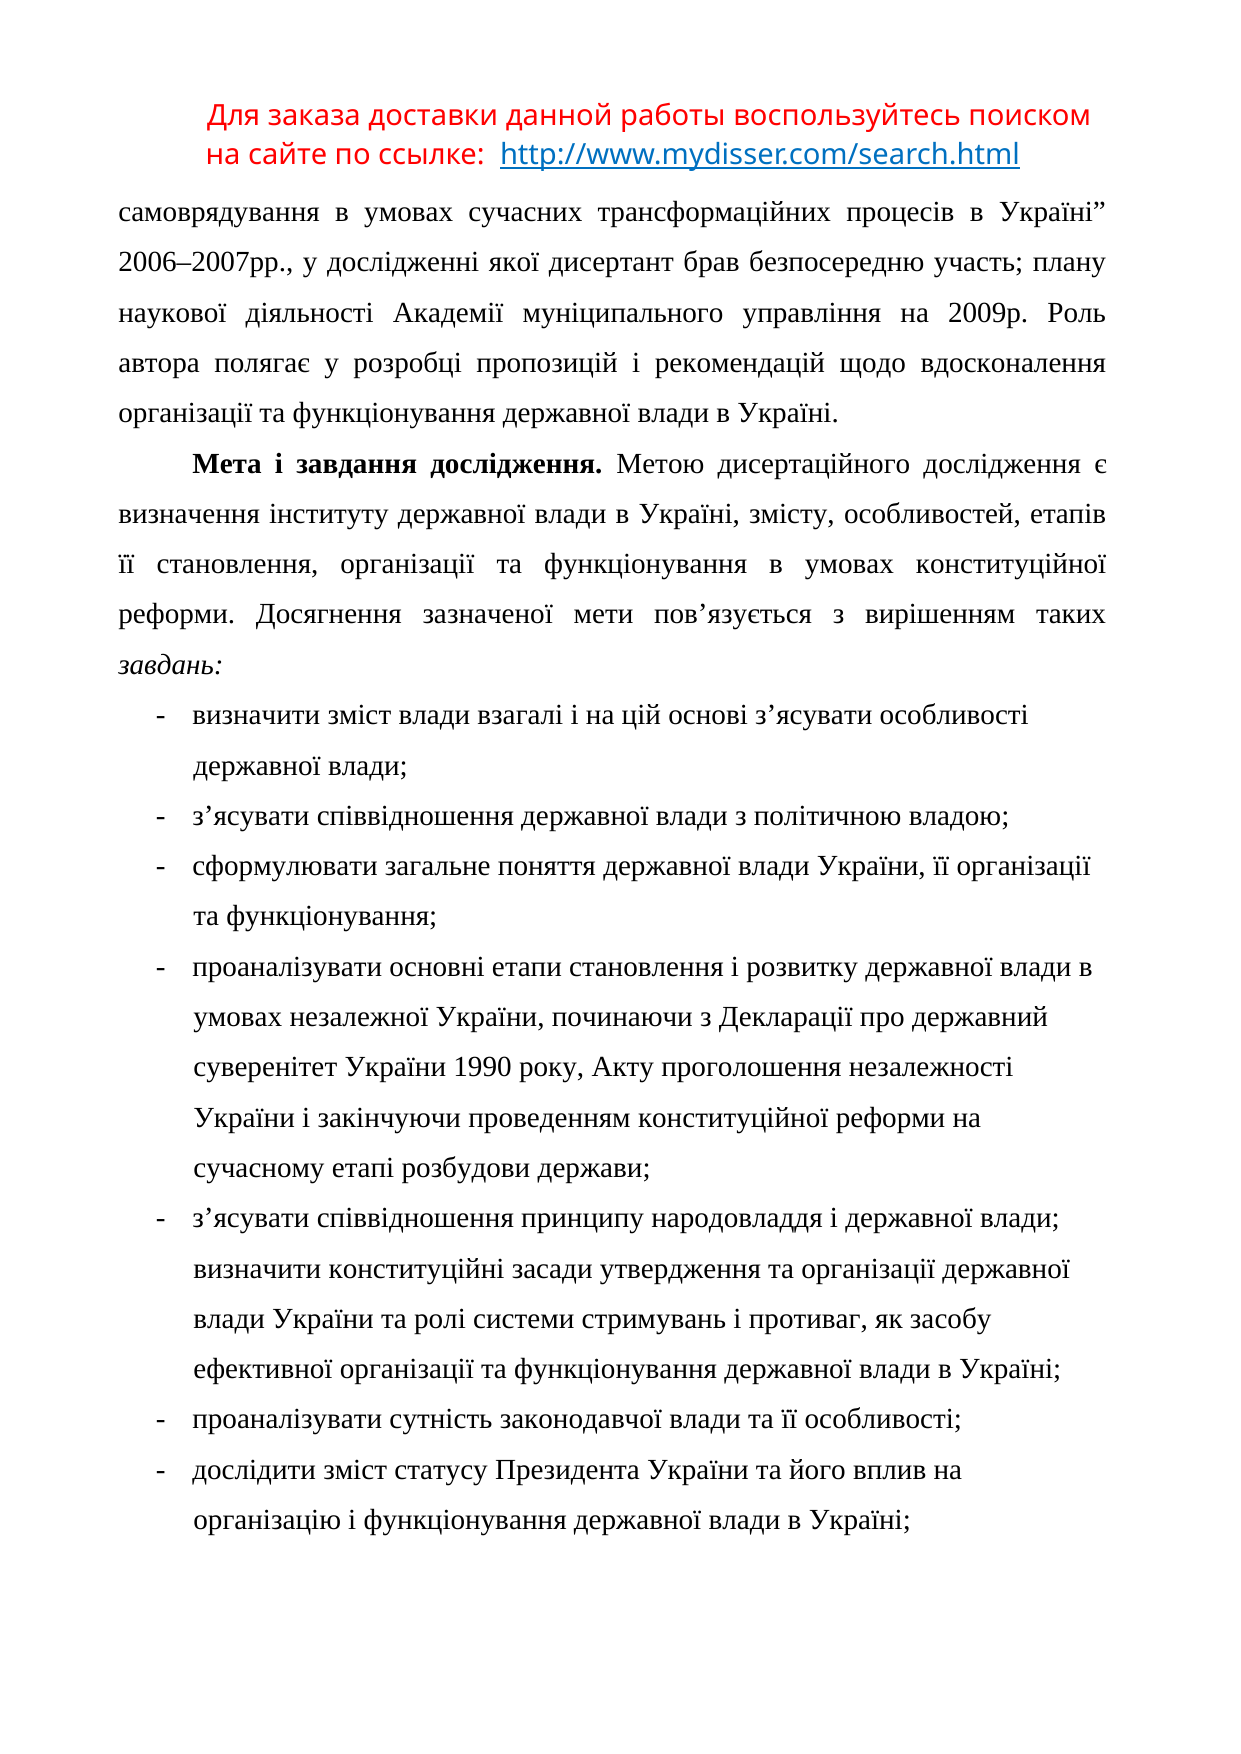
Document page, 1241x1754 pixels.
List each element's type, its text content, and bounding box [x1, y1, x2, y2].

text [118, 194, 1107, 429]
list сформулювати загальне поняття державної влади України, її організації та функціонування; [156, 848, 1107, 932]
text Мета і завдання дослідження. Метою дисертаційного дослідження є визначення інституту державної влади в Україні, змісту, особливостей, етапів її становлення, організації та функціонування в умовах конституційної реформи. Досягнення зазначеної мети пов’язується з вирішенням таких завдань: [118, 446, 1107, 681]
list визначити зміст влади взагалі і на цій основі з’ясувати особливості державної влади; [156, 697, 1107, 781]
list проаналізувати сутність законодавчої влади та її особливості; [156, 1402, 1107, 1435]
list з’ясувати співвідношення принципу народовладдя і державної влади; визначити конституційні засади утвердження та організації державної влади України та ролі системи стримувань і противаг, як засобу ефективної організації та функціонування державної влади в Україні; [156, 1200, 1107, 1385]
list дослідити зміст статусу Президента України та його вплив на організацію і функціонування державної влади в Україні; [156, 1452, 1107, 1536]
list з’ясувати співвідношення державної влади з політичною владою; [156, 798, 1107, 831]
list проаналізувати основні етапи становлення і розвитку державної влади в умовах незалежної України, починаючи з Декларації про державний суверенітет України 1990 року, Акту проголошення незалежності України і закінчуючи проведенням конституційної реформи на сучасному етапі розбудови держави; [156, 949, 1107, 1184]
